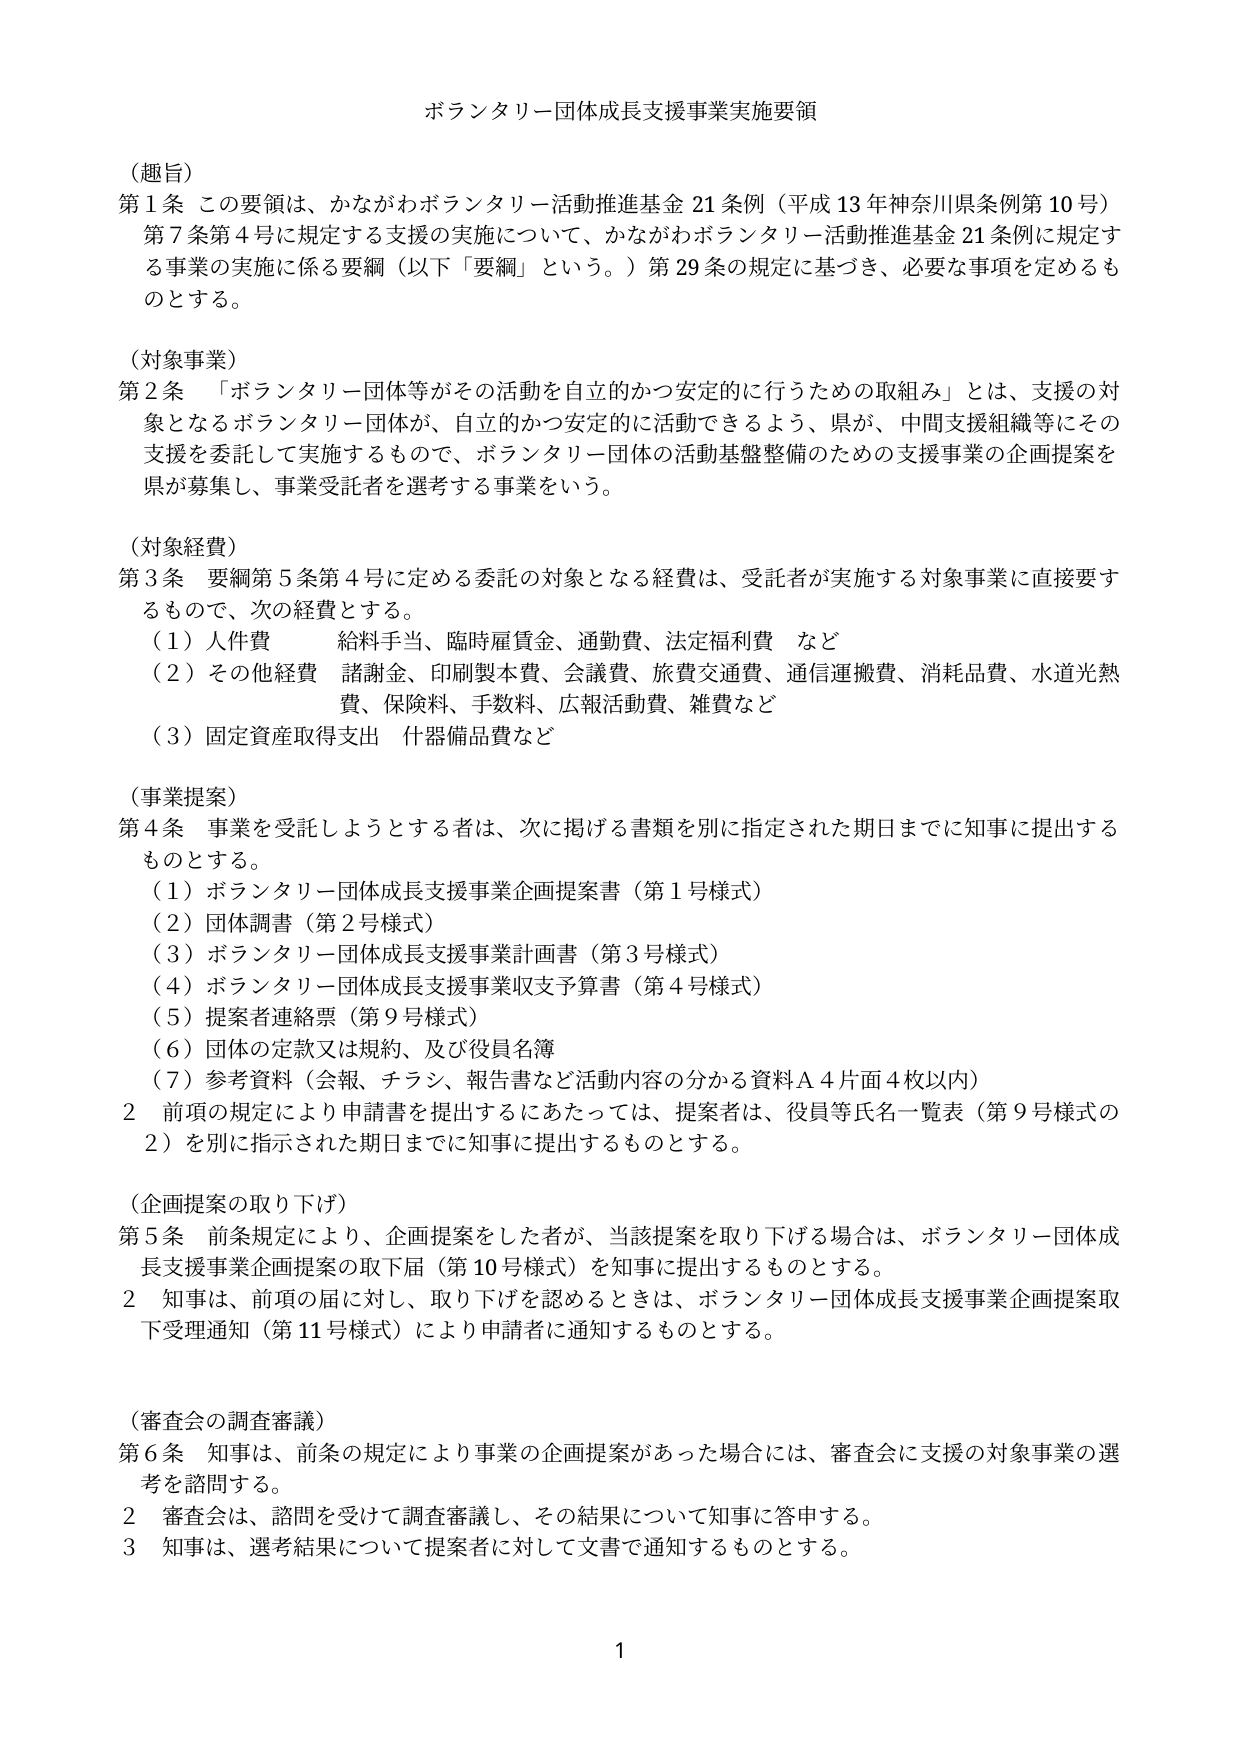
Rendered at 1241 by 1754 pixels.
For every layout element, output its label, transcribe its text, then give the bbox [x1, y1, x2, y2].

text （対象事業） [118, 343, 1122, 374]
text （審査会の調査審議） [118, 1404, 1122, 1436]
text （１）ボランタリー団体成長支援事業企画提案書（第１号様式） [118, 874, 1122, 906]
text 第３条 要綱第５条第４号に定める委託の対象となる経費は、受託者が実施する対象事業に直接要するもので、次の経費とする。 [118, 562, 1122, 624]
text （趣旨） [118, 156, 1122, 187]
text 第１条 この要領は、かながわボランタリー活動推進基金21条例（平成13年神奈川県条例第10号）第７条第４号に規定する支援の実施について、かながわボランタリー活動推進基金21条例に規定する事業の実施に係る要綱（以下「要綱」という。）第29条の規定に基づき、必要な事項を定めるものとする。 [118, 187, 1122, 313]
text （事業提案） [118, 780, 1122, 812]
text （１）人件費 給料手当、臨時雇賃金、通勤費、法定福利費 など [118, 624, 1122, 656]
text ２ 審査会は、諮問を受けて調査審議し、その結果について知事に答申する。 [118, 1499, 1122, 1530]
text 第６条 知事は、前条の規定により事業の企画提案があった場合には、審査会に支援の対象事業の選考を諮問する。 [118, 1436, 1122, 1499]
text （企画提案の取り下げ） [118, 1187, 1122, 1219]
text （３）ボランタリー団体成長支援事業計画書（第３号様式） [118, 937, 1122, 969]
text 第４条 事業を受託しようとする者は、次に掲げる書類を別に指定された期日までに知事に提出するものとする。 [118, 812, 1122, 874]
text 第２条 「ボランタリー団体等がその活動を自立的かつ安定的に行うための取組み」とは、支援の対象となるボランタリー団体が、自立的かつ安定的に活動できるよう、県が、中間支援組織等にその支援を委託して実施するもので、ボランタリー団体の活動基盤整備のための支援事業の企画提案を県が募集し、事業受託者を選考する事業をいう。 [118, 374, 1122, 500]
text （３）固定資産取得支出 什器備品費など [118, 719, 1122, 750]
text ３ 知事は、選考結果について提案者に対して文書で通知するものとする。 [118, 1530, 1122, 1562]
text ボランタリー団体成長支援事業実施要領 [118, 94, 1122, 126]
text （２）その他経費 諸謝金、印刷製本費、会議費、旅費交通費、通信運搬費、消耗品費、水道光熱費、保険料、手数料、広報活動費、雑費など [118, 656, 1122, 719]
text （４）ボランタリー団体成長支援事業収支予算書（第４号様式） [140, 969, 1122, 1000]
text （対象経費） [118, 530, 1122, 562]
text （６）団体の定款又は規約、及び役員名簿 [140, 1032, 1122, 1063]
text 第５条 前条規定により、企画提案をした者が、当該提案を取り下げる場合は、ボランタリー団体成長支援事業企画提案の取下届（第10号様式）を知事に提出するものとする。 [118, 1219, 1122, 1282]
text ２ 知事は、前項の届に対し、取り下げを認めるときは、ボランタリー団体成長支援事業企画提案取下受理通知（第11号様式）により申請者に通知するものとする。 [118, 1282, 1122, 1345]
text （２）団体調書（第２号様式） [140, 906, 1122, 937]
text （７）参考資料（会報、チラシ、報告書など活動内容の分かる資料Ａ４片面４枚以内） [140, 1063, 1122, 1095]
text ２ 前項の規定により申請書を提出するにあたっては、提案者は、役員等氏名一覧表（第９号様式の２）を別に指示された期日までに知事に提出するものとする。 [118, 1095, 1122, 1158]
text （５）提案者連絡票（第９号様式） [140, 1000, 1122, 1032]
